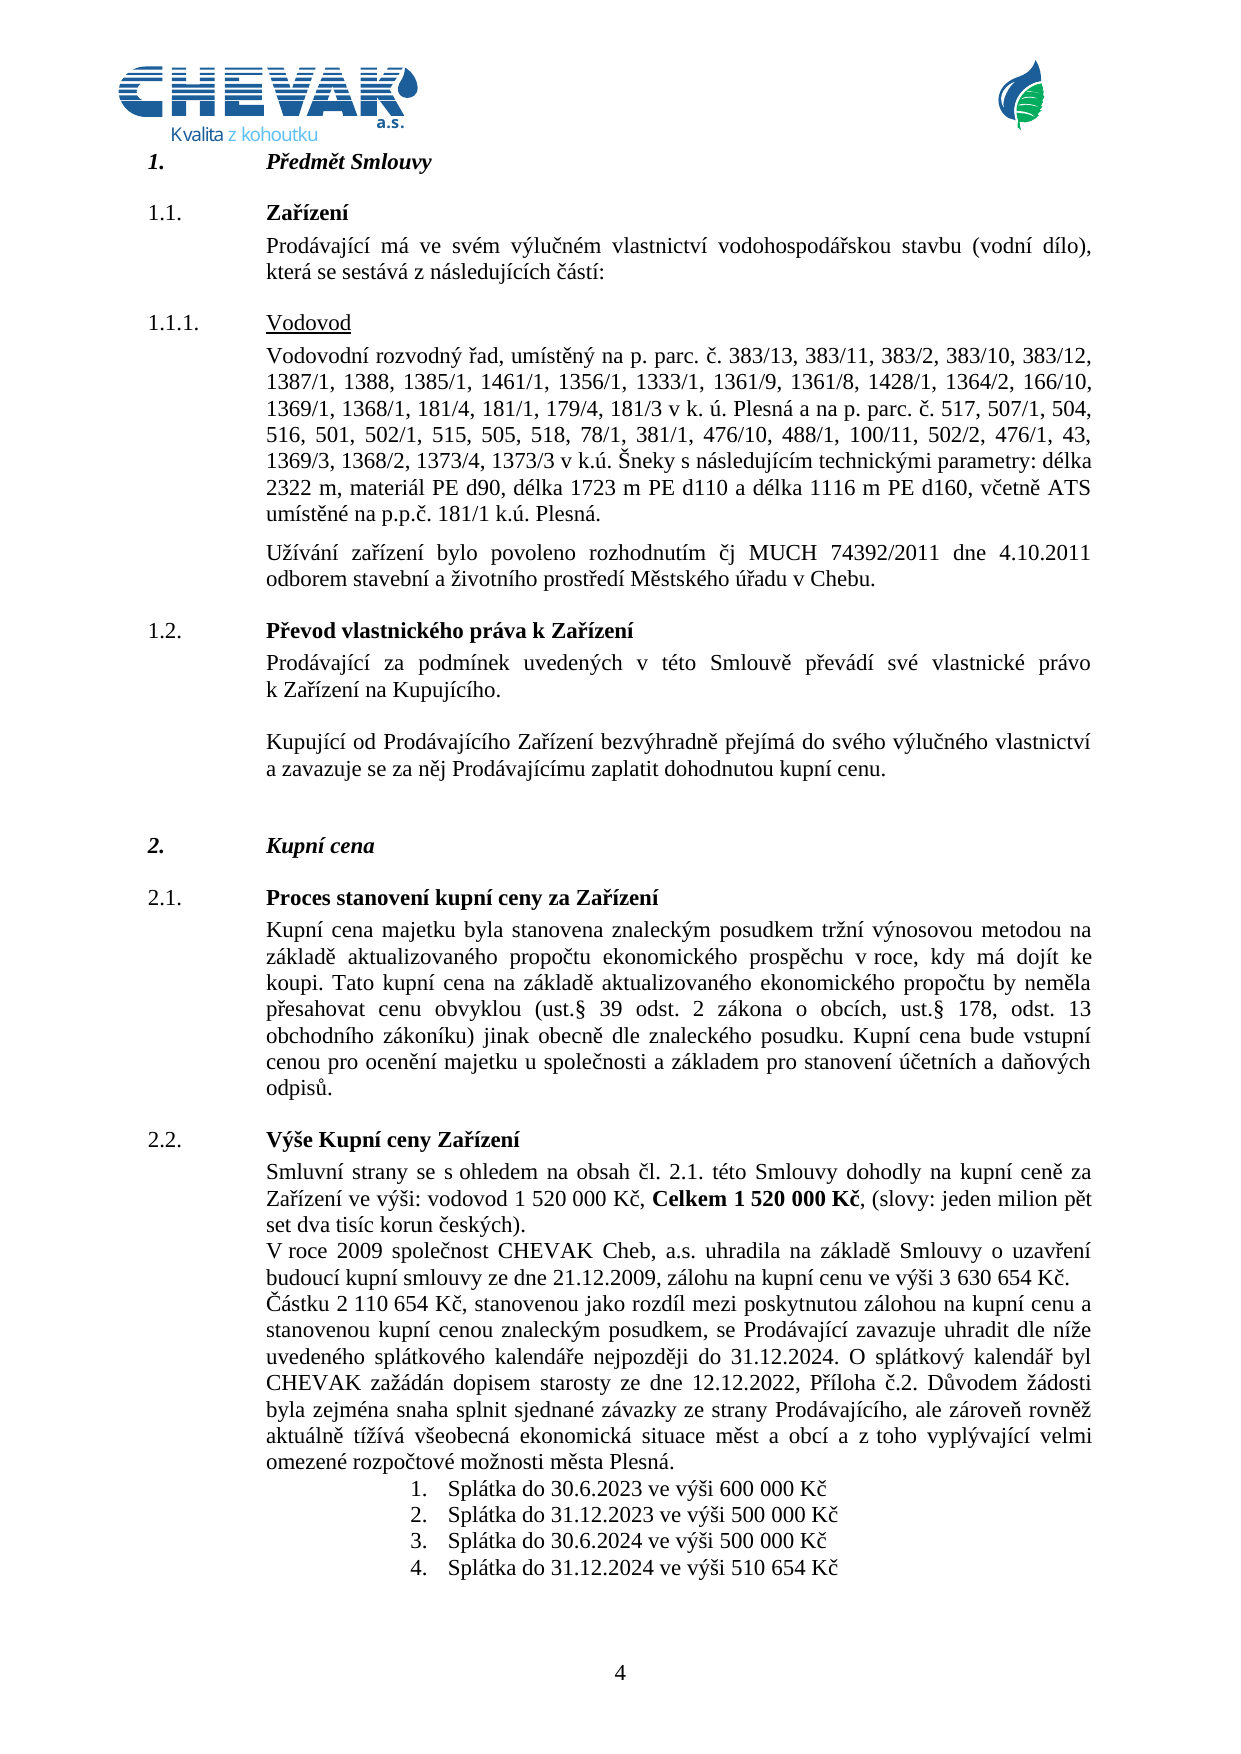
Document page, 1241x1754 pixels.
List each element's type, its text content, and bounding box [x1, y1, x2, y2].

subtitle Předmět Smlouvy [148, 148, 1092, 174]
list Splátka do 31.12.2023 ve výši 500 000 Kč [410, 1501, 1092, 1527]
text Prodávající za podmínek uvedených v této Smlouvě převádí své vlastnické právo k Zařízení na Kupujícího. [266, 649, 1092, 702]
subtitle Zařízení [148, 199, 1092, 225]
text V roce 2009 společnost CHEVAK Cheb, a.s. uhradila na základě Smlouvy o uzavření budoucí kupní smlouvy ze dne 21.12.2009, zálohu na kupní cenu ve výši 3 630 654 Kč. [266, 1237, 1092, 1290]
text Smluvní strany se s ohledem na obsah čl. 2.1. této Smlouvy dohodly na kupní ceně za Zařízení ve výši: vodovod 1 520 000 Kč, Celkem 1 520 000 Kč, (slovy: jeden milion pět set dva tisíc korun českých). [266, 1158, 1092, 1237]
subtitle Vodovod [148, 309, 1092, 336]
text Užívání zařízení bylo povoleno rozhodnutím čj MUCH 74392/2011 dne 4.10.2011 odborem stavební a životního prostředí Městského úřadu v Chebu. [266, 539, 1092, 592]
list Splátka do 30.6.2024 ve výši 500 000 Kč [410, 1527, 1092, 1554]
subtitle Proces stanovení kupní ceny za Zařízení [148, 884, 1092, 910]
list Splátka do 31.12.2024 ve výši 510 654 Kč [410, 1554, 1092, 1580]
list Splátka do 30.6.2023 ve výši 600 000 Kč [410, 1475, 1092, 1501]
text Částku 2 110 654 Kč, stanovenou jako rozdíl mezi poskytnutou zálohou na kupní cenu a stanovenou kupní cenou znaleckým posudkem, se Prodávající zavazuje uhradit dle níže uvedeného splátkového kalendáře nejpozději do 31.12.2024. O splátkový kalendář byl CHEVAK zažádán dopisem starosty ze dne 12.12.2022, Příloha č.2. Důvodem žádosti byla zejména snaha splnit sjednané závazky ze strany Prodávajícího, ale zároveň rovněž aktuálně tížívá všeobecná ekonomická situace měst a obcí a z toho vyplývající velmi omezené rozpočtové možnosti města Plesná. [266, 1290, 1092, 1475]
subtitle Kupní cena [148, 832, 1092, 859]
text Vodovodní rozvodný řad, umístěný na p. parc. č. 383/13, 383/11, 383/2, 383/10, 383/12, 1387/1, 1388, 1385/1, 1461/1, 1356/1, 1333/1, 1361/9, 1361/8, 1428/1, 1364/2, 166/10, 1369/1, 1368/1, 181/4, 181/1, 179/4, 181/3 v k. ú. Plesná a na p. parc. č. 517, 507/1, 504, 516, 501, 502/1, 515, 505, 518, 78/1, 381/1, 476/10, 488/1, 100/11, 502/2, 476/1, 43, 1369/3, 1368/2, 1373/4, 1373/3 v k.ú. Šneky s následujícím technickými parametry: délka 2322 m, materiál PE d90, délka 1723 m PE d110 a délka 1116 m PE d160, včetně ATS umístěné na p.p.č. 181/1 k.ú. Plesná. [266, 342, 1092, 526]
text Prodávající má ve svém výlučném vlastnictví vodohospodářskou stavbu (vodní dílo), která se sestává z následujících částí: [266, 232, 1092, 284]
subtitle Převod vlastnického práva k Zařízení [148, 617, 1092, 643]
text Kupující od Prodávajícího Zařízení bezvýhradně přejímá do svého výlučného vlastnictví a zavazuje se za něj Prodávajícímu zaplatit dohodnutou kupní cenu. [266, 728, 1092, 781]
text Kupní cena majetku byla stanovena znaleckým posudkem tržní výnosovou metodou na základě aktualizovaného propočtu ekonomického prospěchu v roce, kdy má dojít ke koupi. Tato kupní cena na základě aktualizovaného ekonomického propočtu by neměla přesahovat cenu obvyklou (ust.§ 39 odst. 2 zákona o obcích, ust.§ 178, odst. 13 obchodního zákoníku) jinak obecně dle znaleckého posudku. Kupní cena bude vstupní cenou pro ocenění majetku u společnosti a základem pro stanovení účetních a daňových odpisů. [266, 916, 1092, 1101]
subtitle Výše Kupní ceny Zařízení [148, 1126, 1092, 1152]
